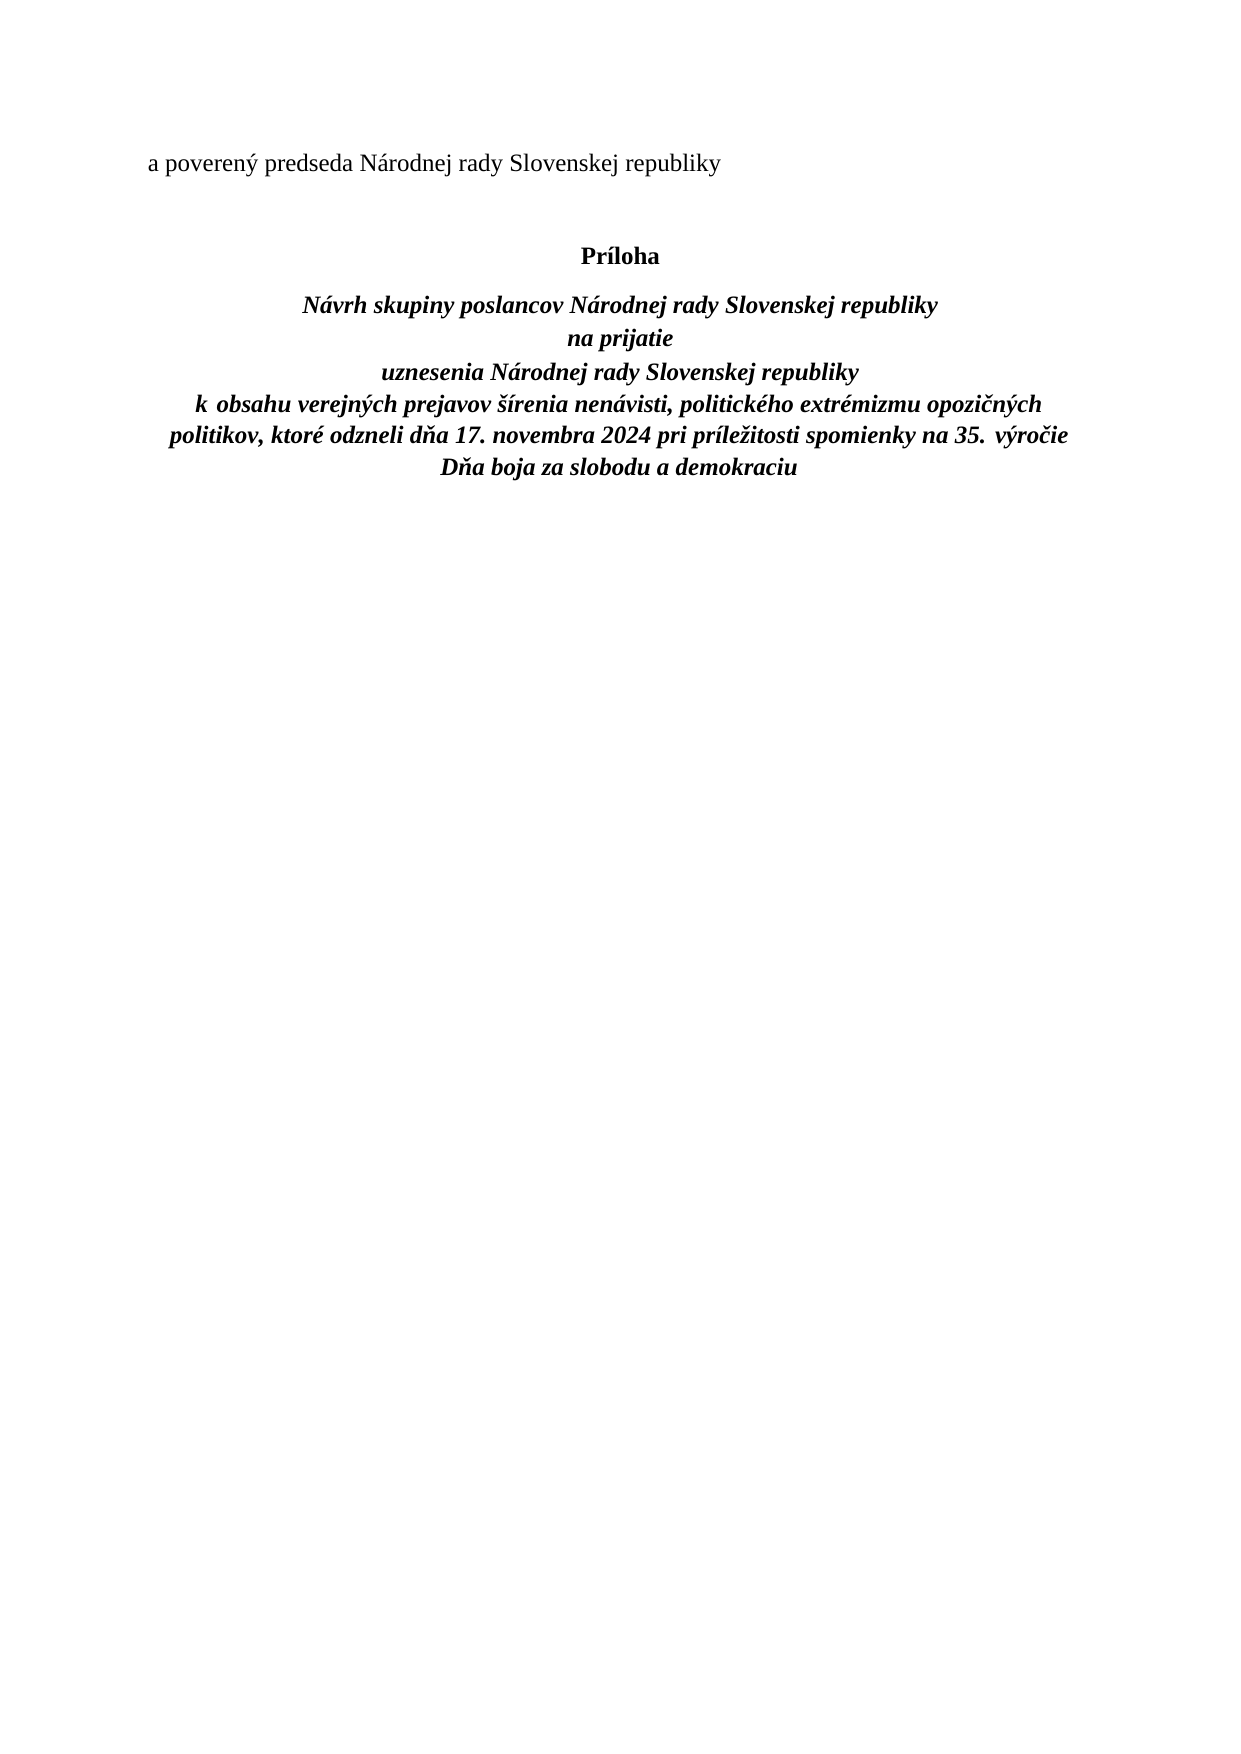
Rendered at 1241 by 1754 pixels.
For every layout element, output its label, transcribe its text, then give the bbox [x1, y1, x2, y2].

text uznesenia Národnej rady Slovenskej republiky [148, 357, 1093, 385]
text na prijatie [148, 323, 1093, 352]
text Návrh skupiny poslancov Národnej rady Slovenskej republiky [148, 291, 1093, 319]
text Príloha [148, 241, 1093, 269]
text a poverený predseda Národnej rady Slovenskej republiky [148, 148, 1093, 176]
text k obsahu verejných prejavov šírenia nenávisti, politického extrémizmu opozičných politikov, ktoré odzneli dňa 17. novembra 2024 pri príležitosti spomienky na 35. výročie Dňa boja za slobodu a demokraciu [148, 389, 1093, 480]
